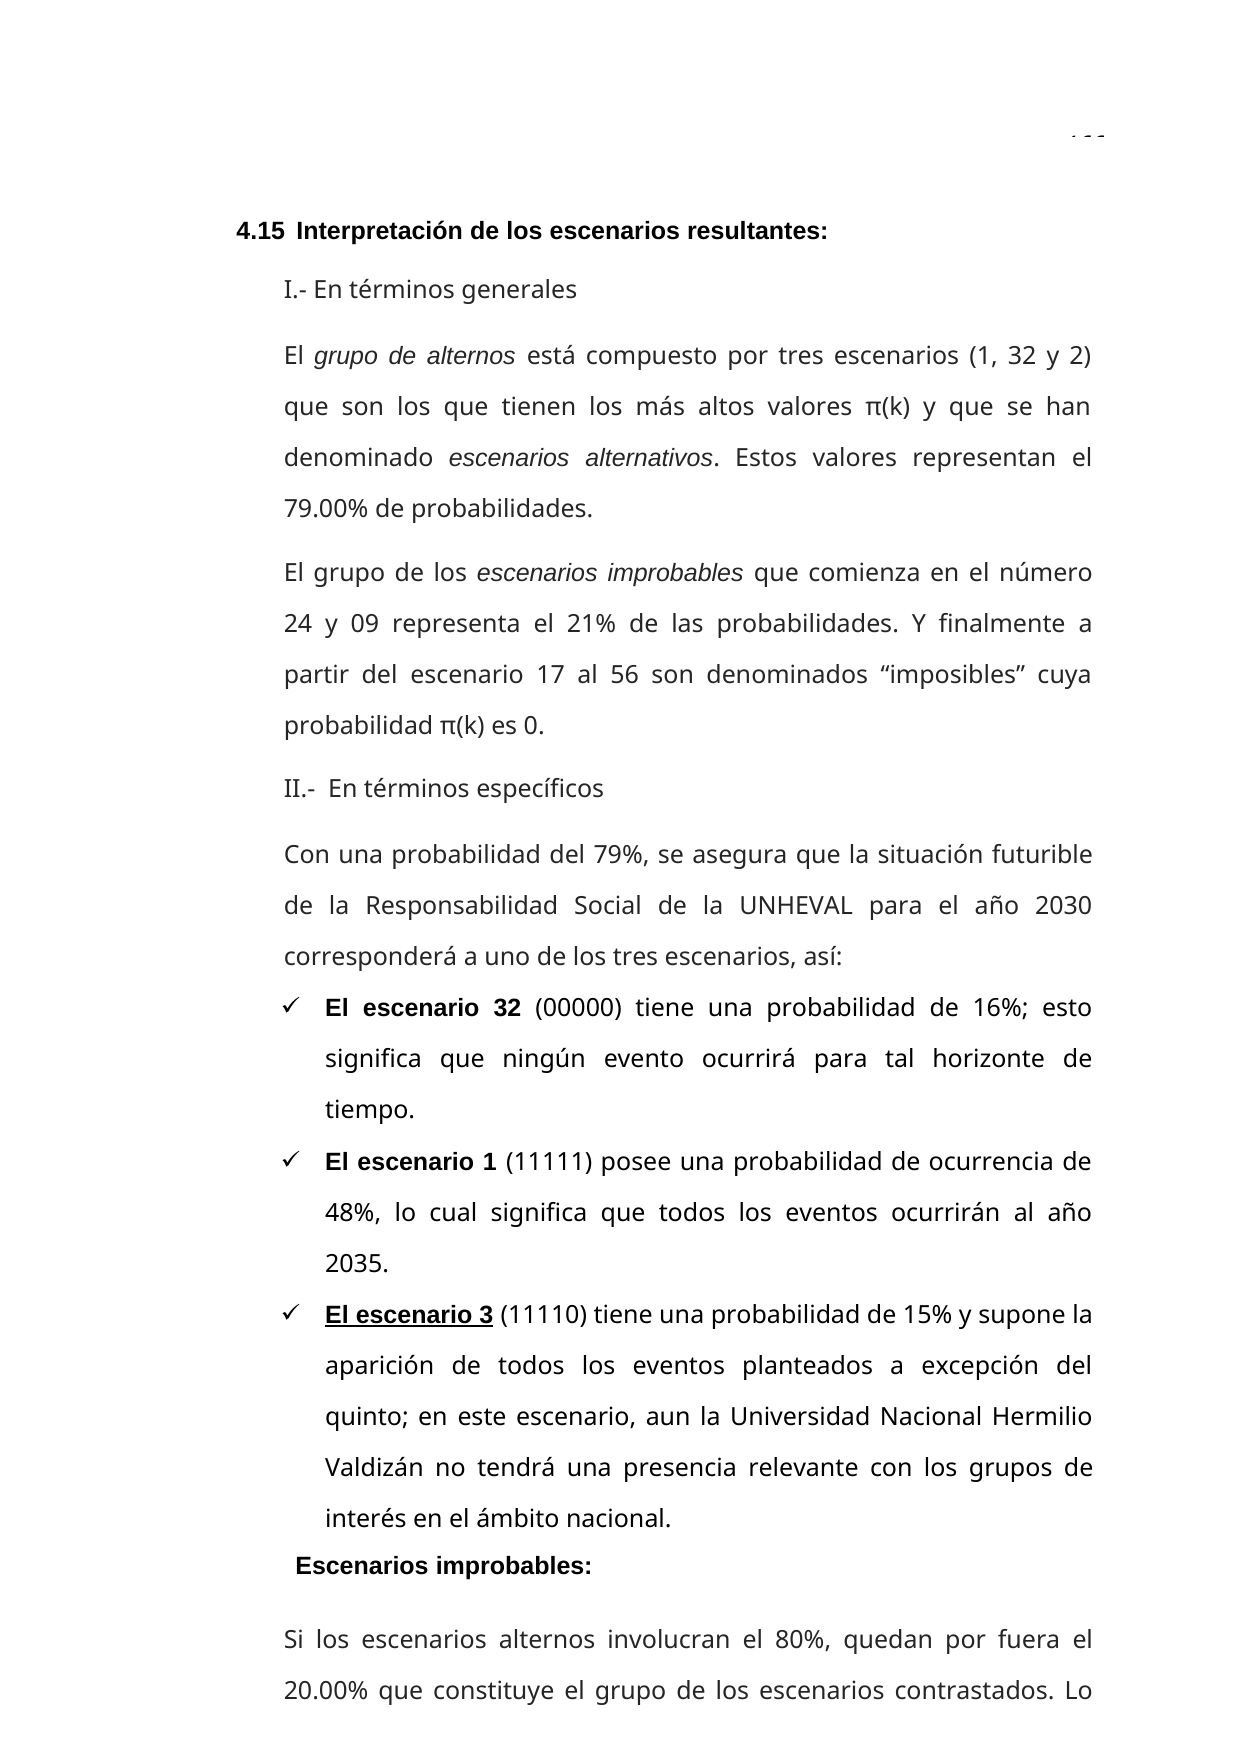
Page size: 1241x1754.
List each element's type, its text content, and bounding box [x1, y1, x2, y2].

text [283, 1622, 1093, 1707]
list El escenario 3 (11110) tiene una probabilidad de 15% y supone la aparición de todos los eventos planteados a excepción del quinto; en este escenario, aun la Universidad Nacional Hermilio Valdizán no tendrá una presencia relevante con los grupos de interés en el ámbito nacional. [280, 1296, 1093, 1534]
subtitle Escenarios improbables: [295, 1552, 1180, 1580]
list El escenario 1 (11111) posee una probabilidad de ocurrencia de 48%, lo cual significa que todos los eventos ocurrirán al año 2035. [280, 1143, 1092, 1279]
text I.- En términos generales [283, 272, 1180, 306]
text El grupo de alternos está compuesto por tres escenarios (1, 32 y 2) que son los que tienen los más altos valores π(k) y que se han denominado escenarios alternativos. Estos valores representan el 79.00% de probabilidades. [283, 338, 1092, 525]
text El grupo de los escenarios improbables que comienza en el número 24 y 09 representa el 21% de las probabilidades. Y finalmente a partir del escenario 17 al 56 son denominados “imposibles” cuya probabilidad π(k) es 0. [283, 554, 1093, 741]
list El escenario 32 (00000) tiene una probabilidad de 16%; esto significa que ningún evento ocurrirá para tal horizonte de tiempo. [280, 990, 1092, 1126]
text Con una probabilidad del 79%, se asegura que la situación futurible de la Responsabilidad Social de la UNHEVAL para el año 2030 corresponderá a uno de los tres escenarios, así: [283, 837, 1093, 973]
text II.- En términos específicos [283, 771, 1180, 805]
subtitle Interpretación de los escenarios resultantes: [236, 216, 1180, 245]
